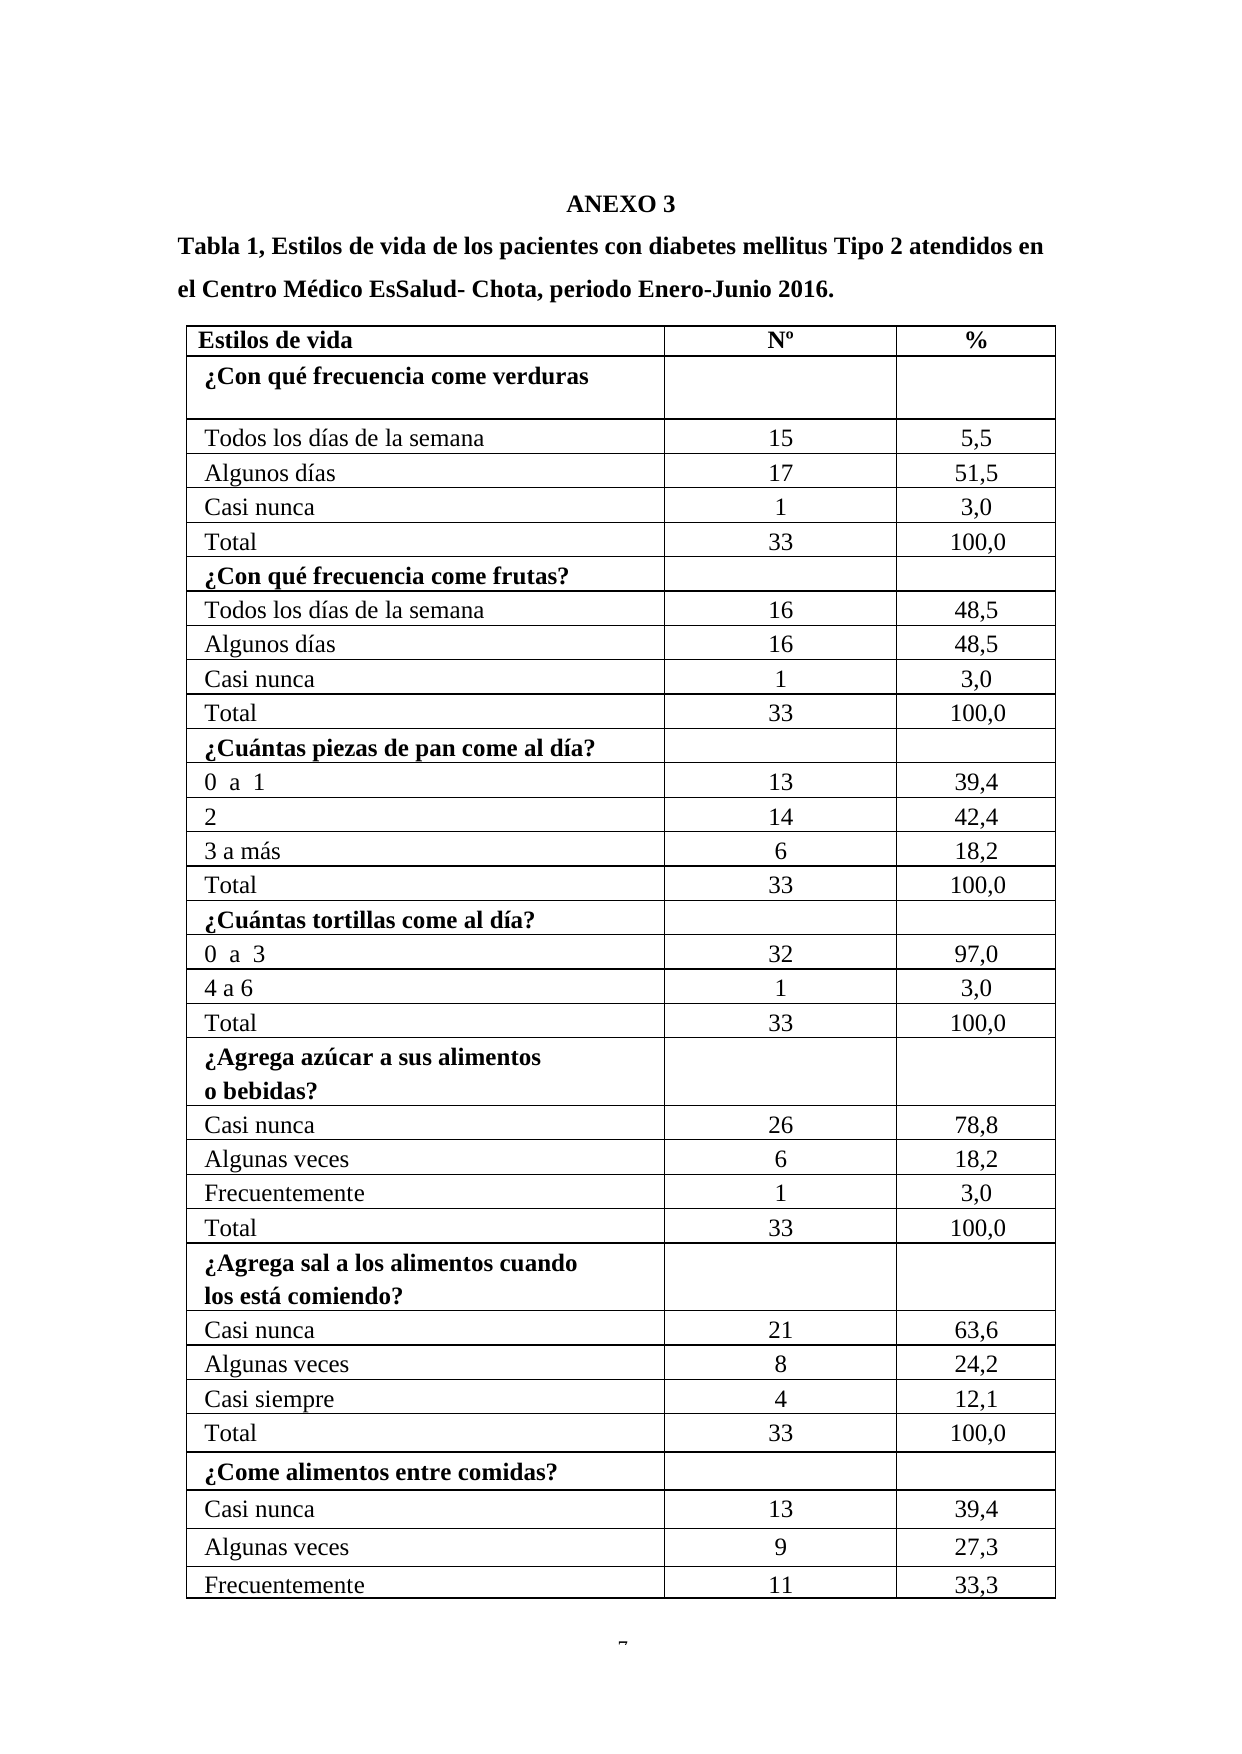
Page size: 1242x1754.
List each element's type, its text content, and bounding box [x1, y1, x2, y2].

text ANEXO 3 [562, 189, 680, 217]
text Tabla 1, Estilos de vida de los pacientes con diabetes mellitus Tipo 2 atendidos en el Centro Médico EsSalud- Chota, periodo Enero-Junio 2016. [177, 231, 1047, 303]
